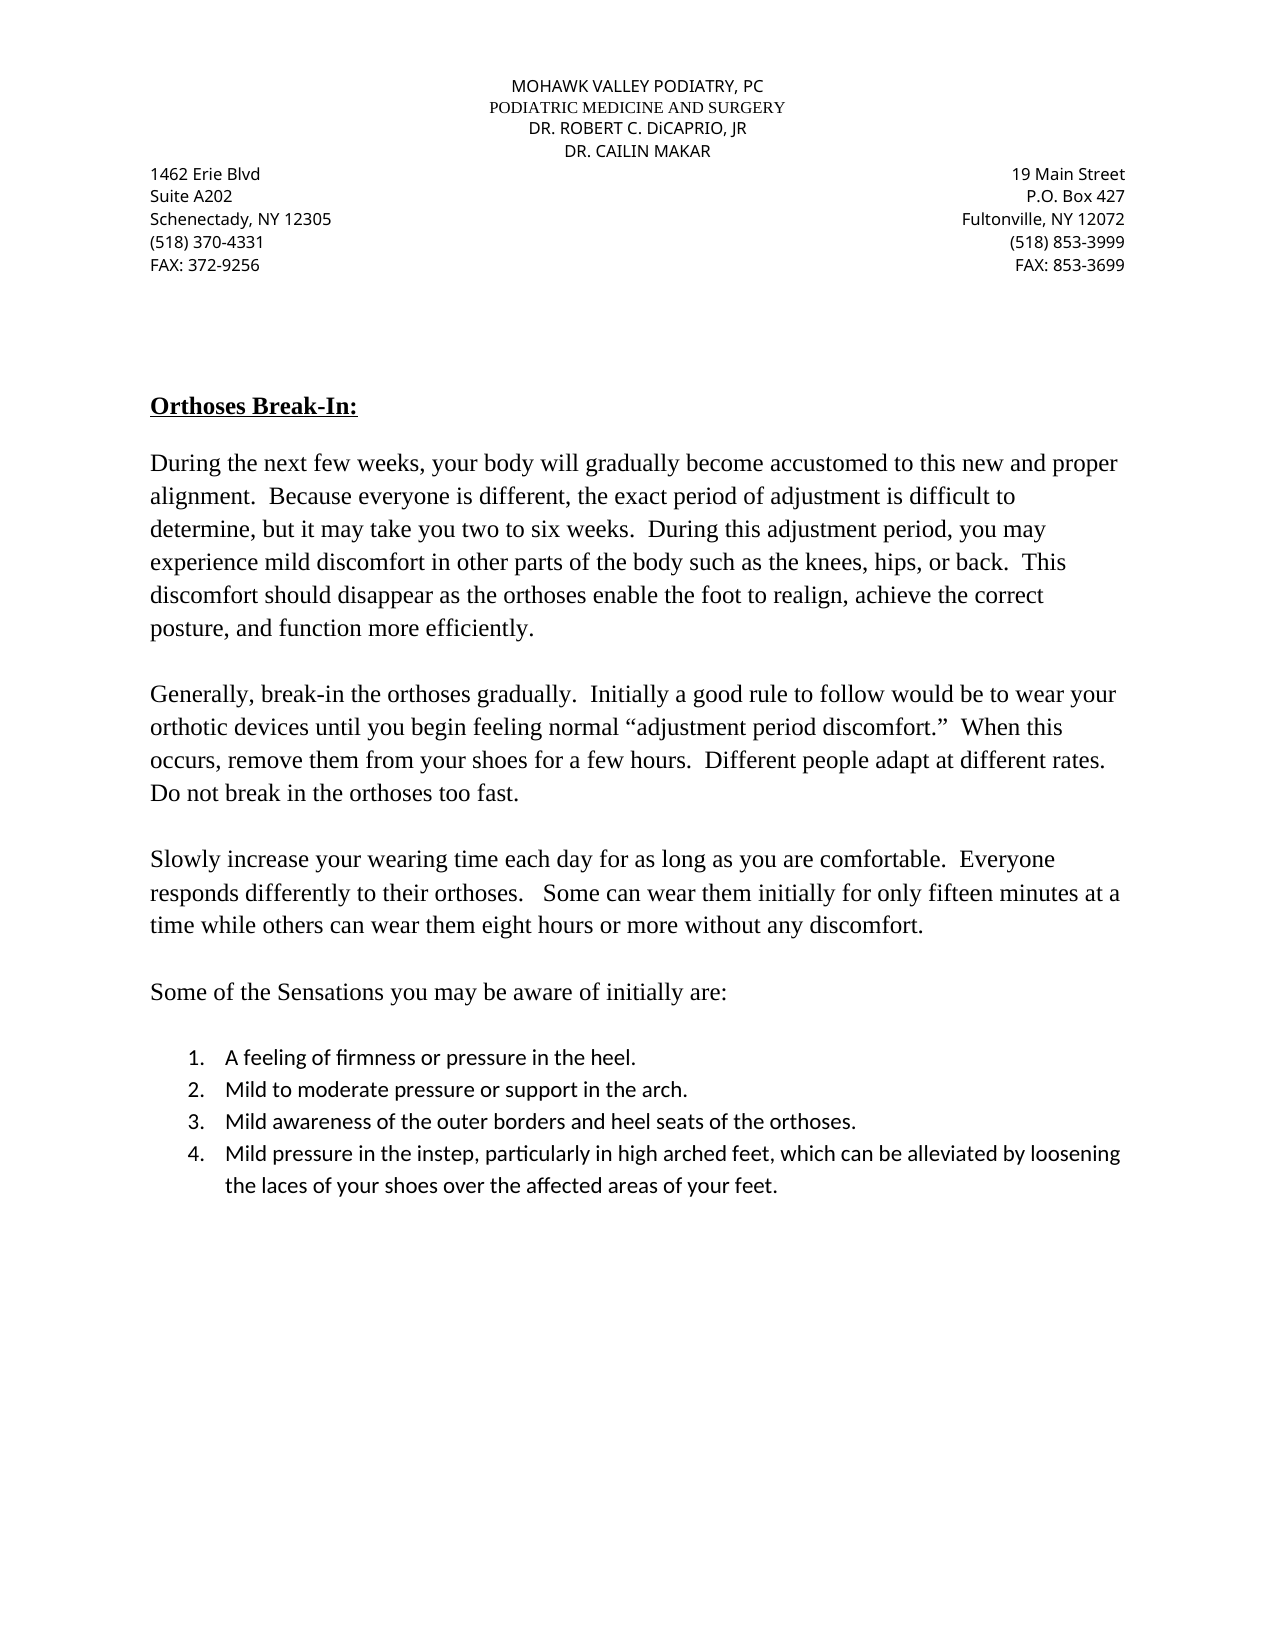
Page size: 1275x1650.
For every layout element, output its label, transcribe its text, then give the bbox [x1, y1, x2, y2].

list Mild to moderate pressure or support in the arch. [187, 1075, 1125, 1103]
list Mild pressure in the instep, particularly in high arched feet, which can be alleviated by loosening the laces of your shoes over the affected areas of your feet. [187, 1139, 1125, 1199]
text Orthoses Break-In: [150, 391, 1125, 419]
text Some of the Sensations you may be aware of initially are: [150, 977, 1125, 1005]
list Mild awareness of the outer borders and heel seats of the orthoses. [187, 1107, 1125, 1135]
text Slowly increase your wearing time each day for as long as you are comfortable. Everyone responds differently to their orthoses. Some can wear them initially for only fifteen minutes at a time while others can wear them eight hours or more without any discomfort. [150, 844, 1125, 939]
text During the next few weeks, your body will gradually become accustomed to this new and proper alignment. Because everyone is different, the exact period of adjustment is difficult to determine, but it may take you two to six weeks. During this adjustment period, you may experience mild discomfort in other parts of the body such as the knees, hips, or back. This discomfort should disappear as the orthoses enable the foot to realign, achieve the correct posture, and function more efficiently. [150, 448, 1125, 642]
list A feeling of firmness or pressure in the heel. [187, 1043, 1125, 1071]
text Generally, break-in the orthoses gradually. Initially a good rule to follow would be to wear your orthotic devices until you begin feeling normal “adjustment period discomfort.” When this occurs, remove them from your shoes for a few hours. Different people adapt at different rates. Do not break in the orthoses too fast. [150, 679, 1125, 807]
